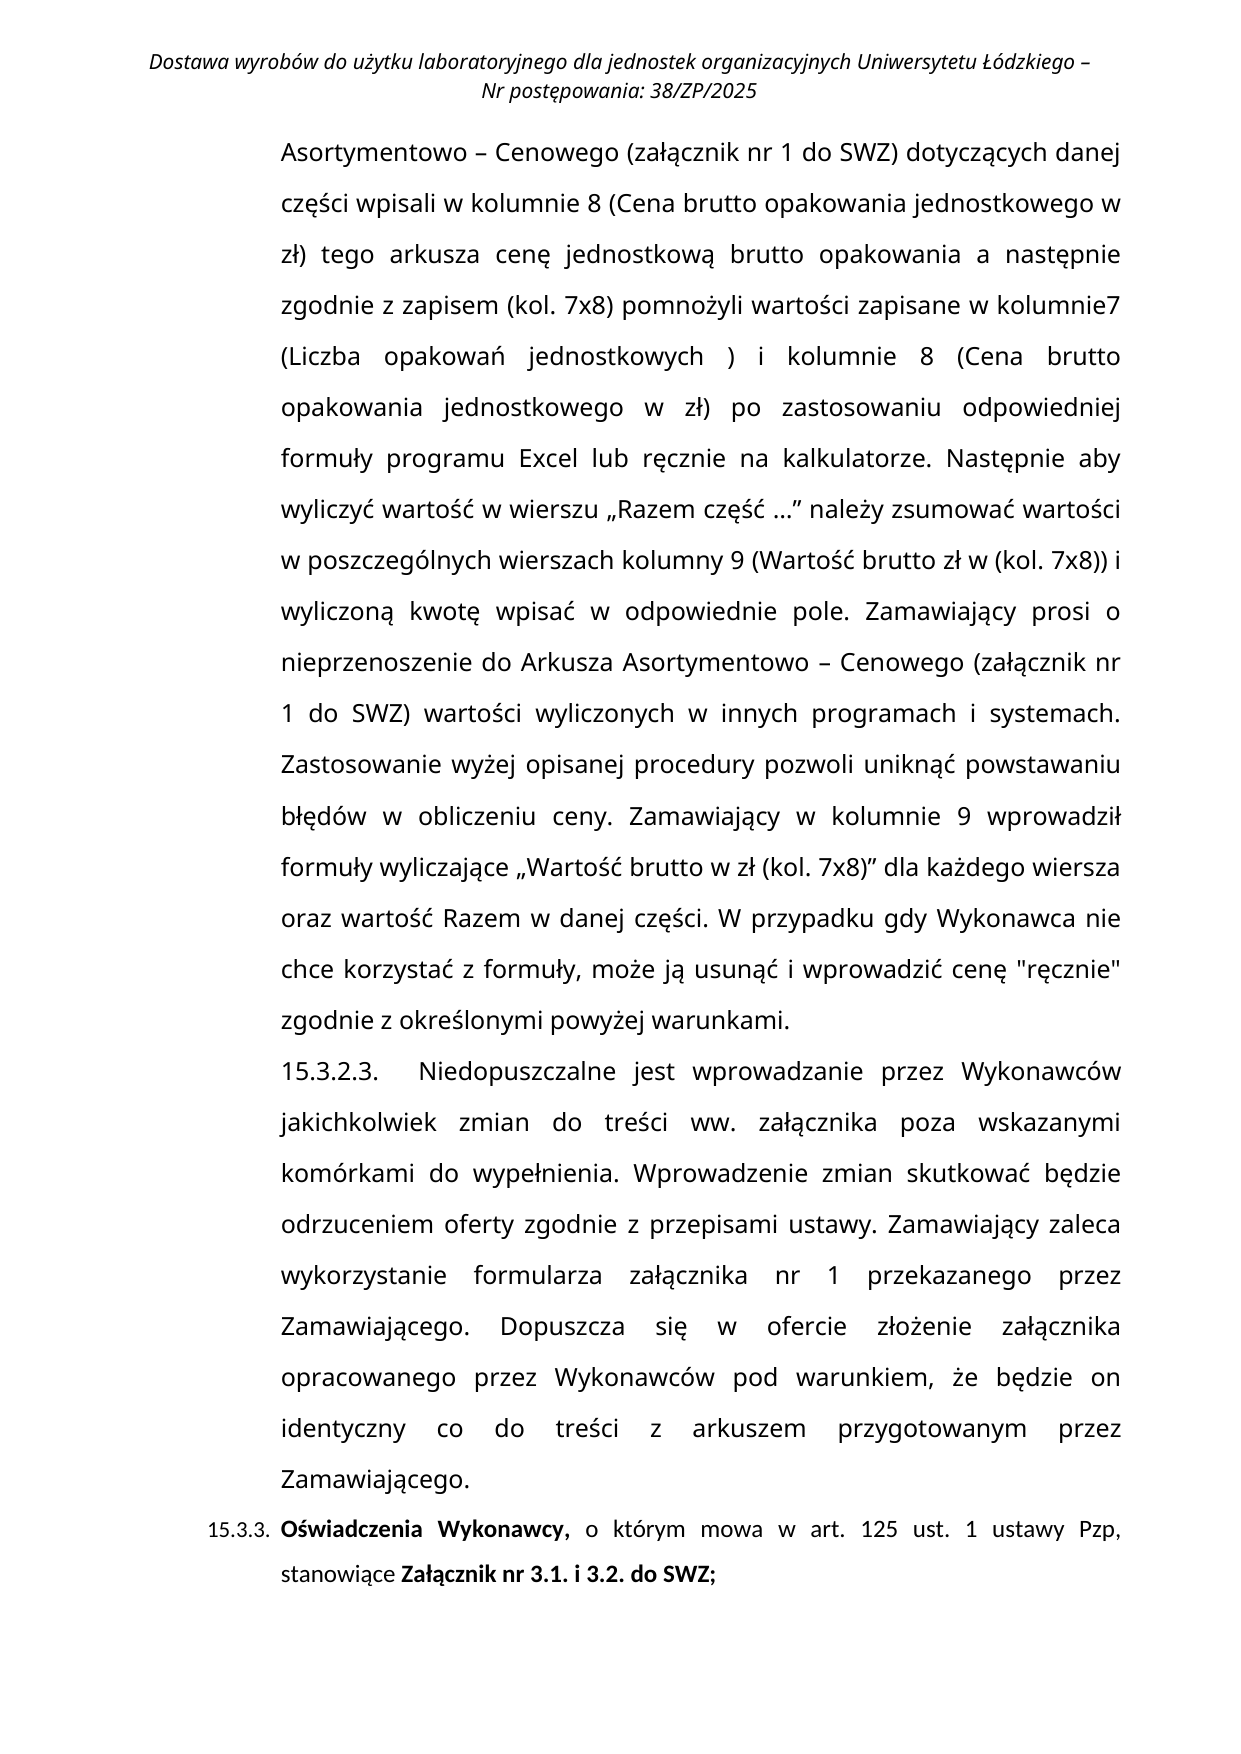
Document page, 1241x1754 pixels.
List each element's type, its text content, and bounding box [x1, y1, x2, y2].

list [281, 135, 1122, 1036]
list Oświadczenia Wykonawcy, o którym mowa w art. 125 ust. 1 ustawy Pzp, stanowiące Załącznik nr 3.1. i 3.2. do SWZ; [207, 1513, 1122, 1589]
list 15.3.2.3. Niedopuszczalne jest wprowadzanie przez Wykonawców jakichkolwiek zmian do treści ww. załącznika poza wskazanymi komórkami do wypełnienia. Wprowadzenie zmian skutkować będzie odrzuceniem oferty zgodnie z przepisami ustawy. Zamawiający zaleca wykorzystanie formularza załącznika nr 1 przekazanego przez Zamawiającego. Dopuszcza się w ofercie złożenie załącznika opracowanego przez Wykonawców pod warunkiem, że będzie on identyczny co do treści z arkuszem przygotowanym przez Zamawiającego. [281, 1053, 1122, 1496]
